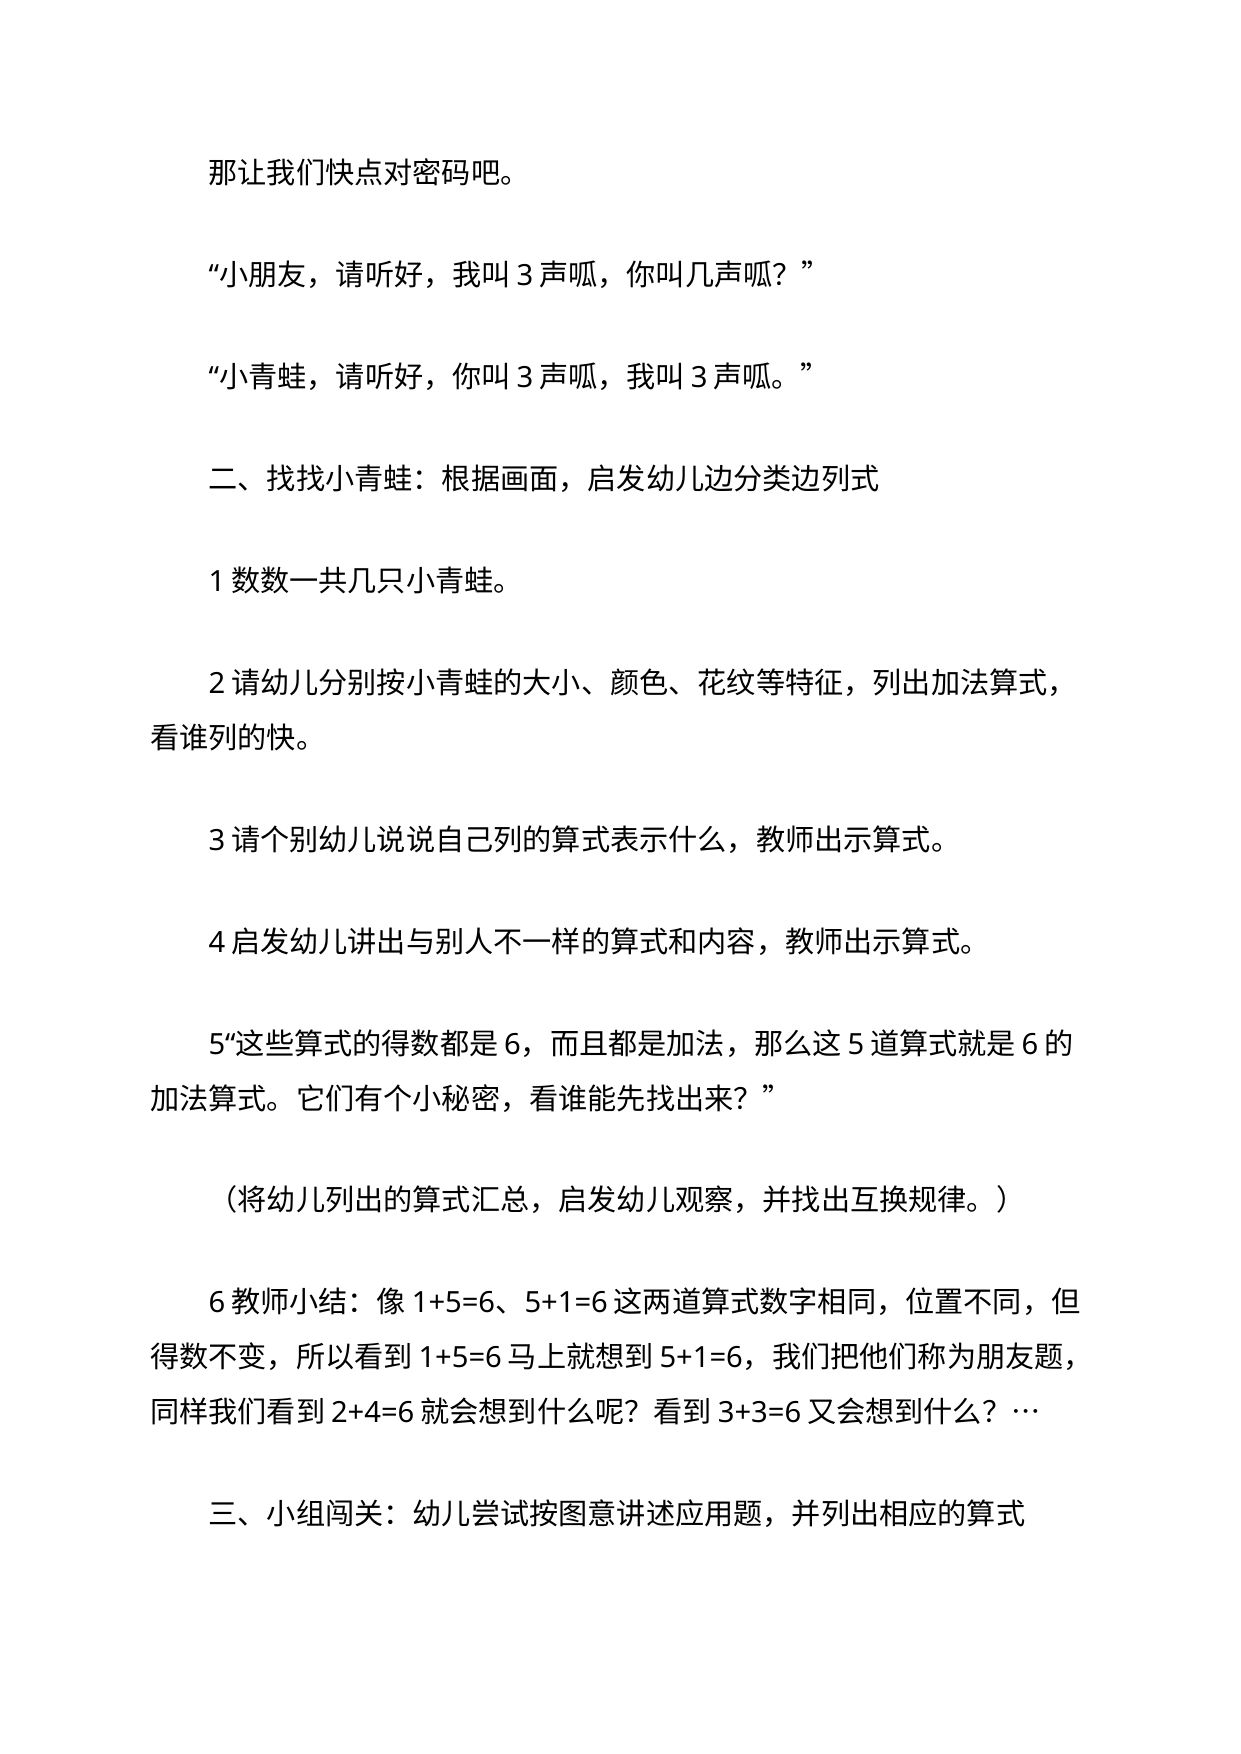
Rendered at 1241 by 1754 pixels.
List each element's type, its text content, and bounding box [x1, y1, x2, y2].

text 那让我们快点对密码吧。 [150, 150, 1090, 192]
text “小朋友，请听好，我叫3声呱，你叫几声呱？” [150, 252, 1090, 294]
text 1数数一共几只小青蛙。 [150, 557, 1090, 600]
text 5“这些算式的得数都是6，而且都是加法，那么这5道算式就是6的加法算式。它们有个小秘密，看谁能先找出来？” [150, 1020, 1090, 1117]
text 三、小组闯关：幼儿尝试按图意讲述应用题，并列出相应的算式 [150, 1491, 1090, 1533]
text 二、找找小青蛙：根据画面，启发幼儿边分类边列式 [150, 456, 1090, 498]
text “小青蛙，请听好，你叫3声呱，我叫3声呱。” [150, 354, 1090, 396]
text 6教师小结：像1+5=6、5+1=6这两道算式数字相同，位置不同，但得数不变，所以看到1+5=6马上就想到5+1=6，我们把他们称为朋友题，同样我们看到2+4=6就会想到什么呢？看到3+3=6又会想到什么？… [150, 1279, 1090, 1431]
text （将幼儿列出的算式汇总，启发幼儿观察，并找出互换规律。） [150, 1177, 1090, 1219]
text 3请个别幼儿说说自己列的算式表示什么，教师出示算式。 [150, 816, 1090, 859]
text 2请幼儿分别按小青蛙的大小、颜色、花纹等特征，列出加法算式，看谁列的快。 [150, 659, 1090, 757]
text 4启发幼儿讲出与别人不一样的算式和内容，教师出示算式。 [150, 918, 1090, 961]
